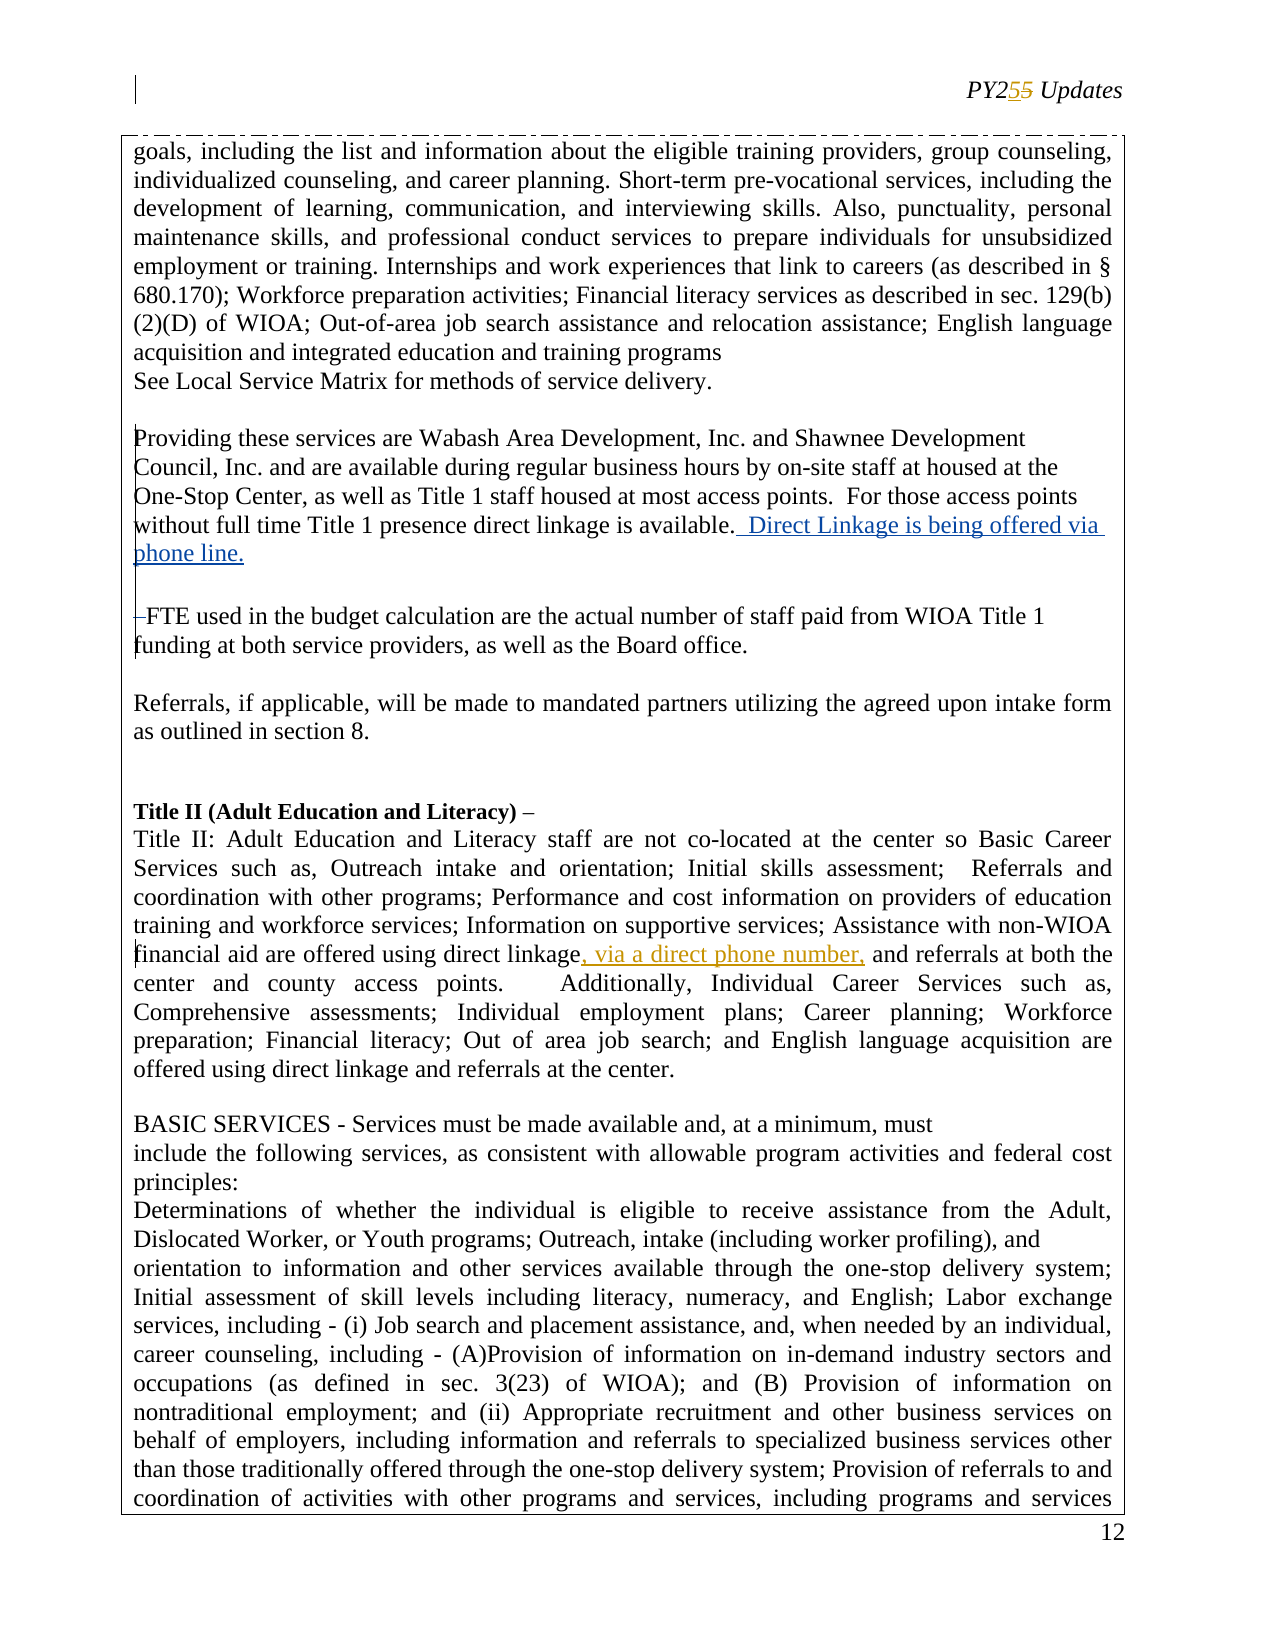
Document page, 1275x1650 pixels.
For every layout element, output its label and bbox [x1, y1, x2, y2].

table_cell [122, 135, 1124, 1514]
